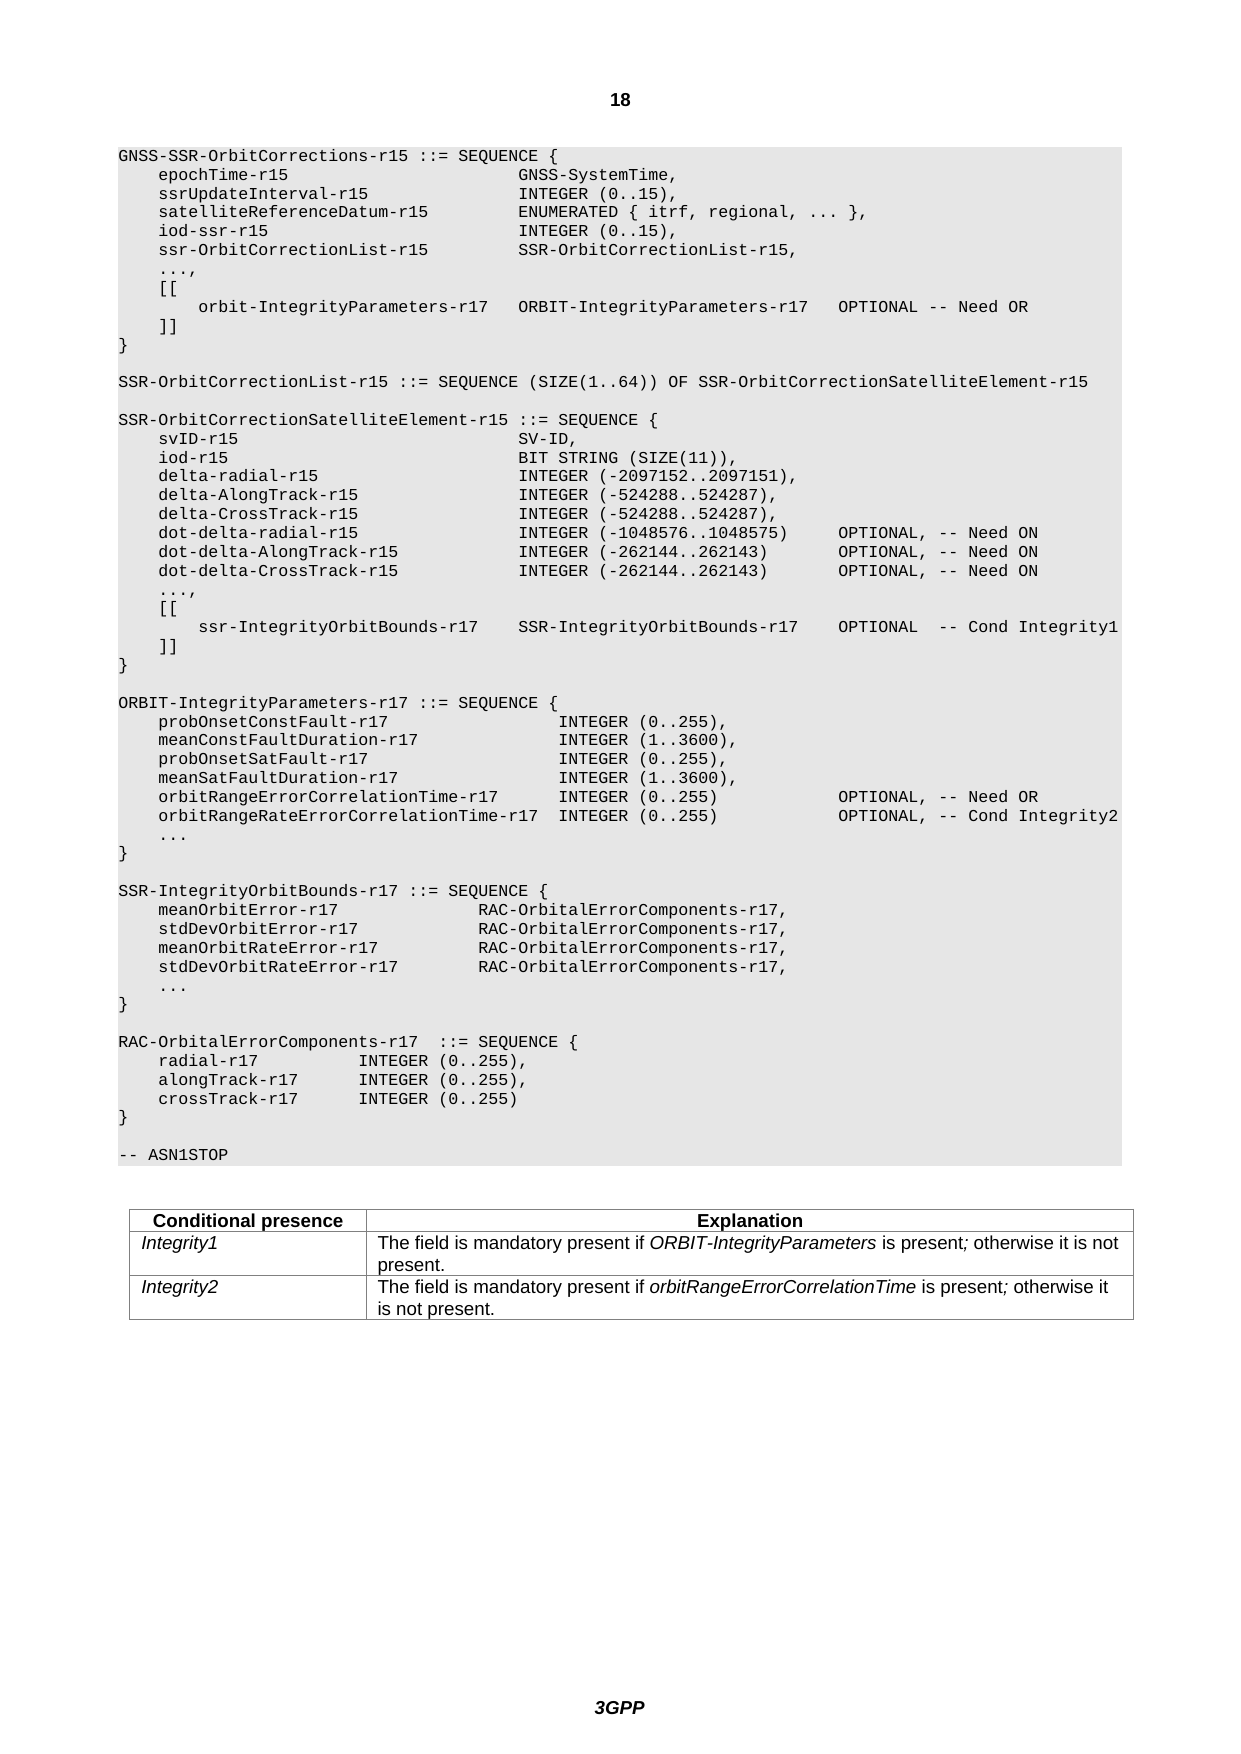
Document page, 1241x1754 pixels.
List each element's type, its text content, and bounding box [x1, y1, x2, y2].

text } [118, 845, 1122, 864]
text delta-CrossTrack-r15 INTEGER (-524288..524287), [118, 506, 1122, 524]
text ... [118, 977, 1122, 996]
text meanSatFaultDuration-r17 INTEGER (1..3600), [118, 770, 1122, 788]
text ]] [118, 317, 1122, 336]
text orbitRangeRateErrorCorrelationTime-r17 INTEGER (0..255) OPTIONAL, -- Cond Integrity2 [118, 807, 1122, 826]
text } [118, 336, 1122, 355]
text crossTrack-r17 INTEGER (0..255) [118, 1090, 1122, 1109]
text dot-delta-CrossTrack-r15 INTEGER (-262144..262143) OPTIONAL, -- Need ON [118, 562, 1122, 581]
table_header Conditional presence [130, 1210, 366, 1231]
text ORBIT-IntegrityParameters-r17 ::= SEQUENCE { [118, 694, 1122, 713]
text satelliteReferenceDatum-r15 ENUMERATED { itrf, regional, ... }, [118, 204, 1122, 223]
text meanConstFaultDuration-r17 INTEGER (1..3600), [118, 732, 1122, 751]
text stdDevOrbitRateError-r17 RAC-OrbitalErrorComponents-r17, [118, 958, 1122, 977]
text ssr-IntegrityOrbitBounds-r17 SSR-IntegrityOrbitBounds-r17 OPTIONAL -- Cond Integrity1 [118, 619, 1122, 638]
text ssr-OrbitCorrectionList-r15 SSR-OrbitCorrectionList-r15, [118, 242, 1122, 261]
text alongTrack-r17 INTEGER (0..255), [118, 1071, 1122, 1090]
text } [118, 657, 1122, 675]
text ..., [118, 261, 1122, 279]
table_cell Integrity1 [130, 1232, 366, 1275]
text epochTime-r15 GNSS-SystemTime, [118, 166, 1122, 185]
table_cell The field is mandatory present if ORBIT-IntegrityParameters is present; otherwise it is not present. [367, 1232, 1133, 1275]
text dot-delta-radial-r15 INTEGER (-1048576..1048575) OPTIONAL, -- Need ON [118, 524, 1122, 543]
table_header Explanation [367, 1210, 1133, 1231]
text ]] [118, 638, 1122, 657]
text delta-radial-r15 INTEGER (-2097152..2097151), [118, 468, 1122, 487]
text ..., [118, 581, 1122, 600]
text stdDevOrbitError-r17 RAC-OrbitalErrorComponents-r17, [118, 921, 1122, 939]
text orbit-IntegrityParameters-r17 ORBIT-IntegrityParameters-r17 OPTIONAL -- Need OR [118, 298, 1122, 317]
text ... [118, 826, 1122, 845]
text SSR-IntegrityOrbitBounds-r17 ::= SEQUENCE { [118, 883, 1122, 902]
text delta-AlongTrack-r15 INTEGER (-524288..524287), [118, 487, 1122, 506]
text -- ASN1STOP [118, 1147, 1122, 1166]
text [[ [118, 279, 1122, 298]
table_cell Integrity2 [130, 1276, 366, 1319]
table_cell The field is mandatory present if orbitRangeErrorCorrelationTime is present; otherwise it is not present. [367, 1276, 1133, 1319]
text } [118, 1109, 1122, 1128]
text } [118, 996, 1122, 1015]
text SSR-OrbitCorrectionList-r15 ::= SEQUENCE (SIZE(1..64)) OF SSR-OrbitCorrectionSatelliteElement-r15 [118, 374, 1122, 393]
text SSR-OrbitCorrectionSatelliteElement-r15 ::= SEQUENCE { [118, 411, 1122, 430]
text probOnsetConstFault-r17 INTEGER (0..255), [118, 713, 1122, 732]
text [[ [118, 600, 1122, 619]
text meanOrbitError-r17 RAC-OrbitalErrorComponents-r17, [118, 902, 1122, 921]
text ssrUpdateInterval-r15 INTEGER (0..15), [118, 185, 1122, 204]
text dot-delta-AlongTrack-r15 INTEGER (-262144..262143) OPTIONAL, -- Need ON [118, 543, 1122, 562]
text iod-ssr-r15 INTEGER (0..15), [118, 223, 1122, 242]
text svID-r15 SV-ID, [118, 430, 1122, 449]
text radial-r17 INTEGER (0..255), [118, 1052, 1122, 1071]
text RAC-OrbitalErrorComponents-r17 ::= SEQUENCE { [118, 1034, 1122, 1052]
text probOnsetSatFault-r17 INTEGER (0..255), [118, 751, 1122, 770]
text GNSS-SSR-OrbitCorrections-r15 ::= SEQUENCE { [118, 147, 1122, 166]
text orbitRangeErrorCorrelationTime-r17 INTEGER (0..255) OPTIONAL, -- Need OR [118, 788, 1122, 807]
text iod-r15 BIT STRING (SIZE(11)), [118, 449, 1122, 468]
text meanOrbitRateError-r17 RAC-OrbitalErrorComponents-r17, [118, 939, 1122, 958]
